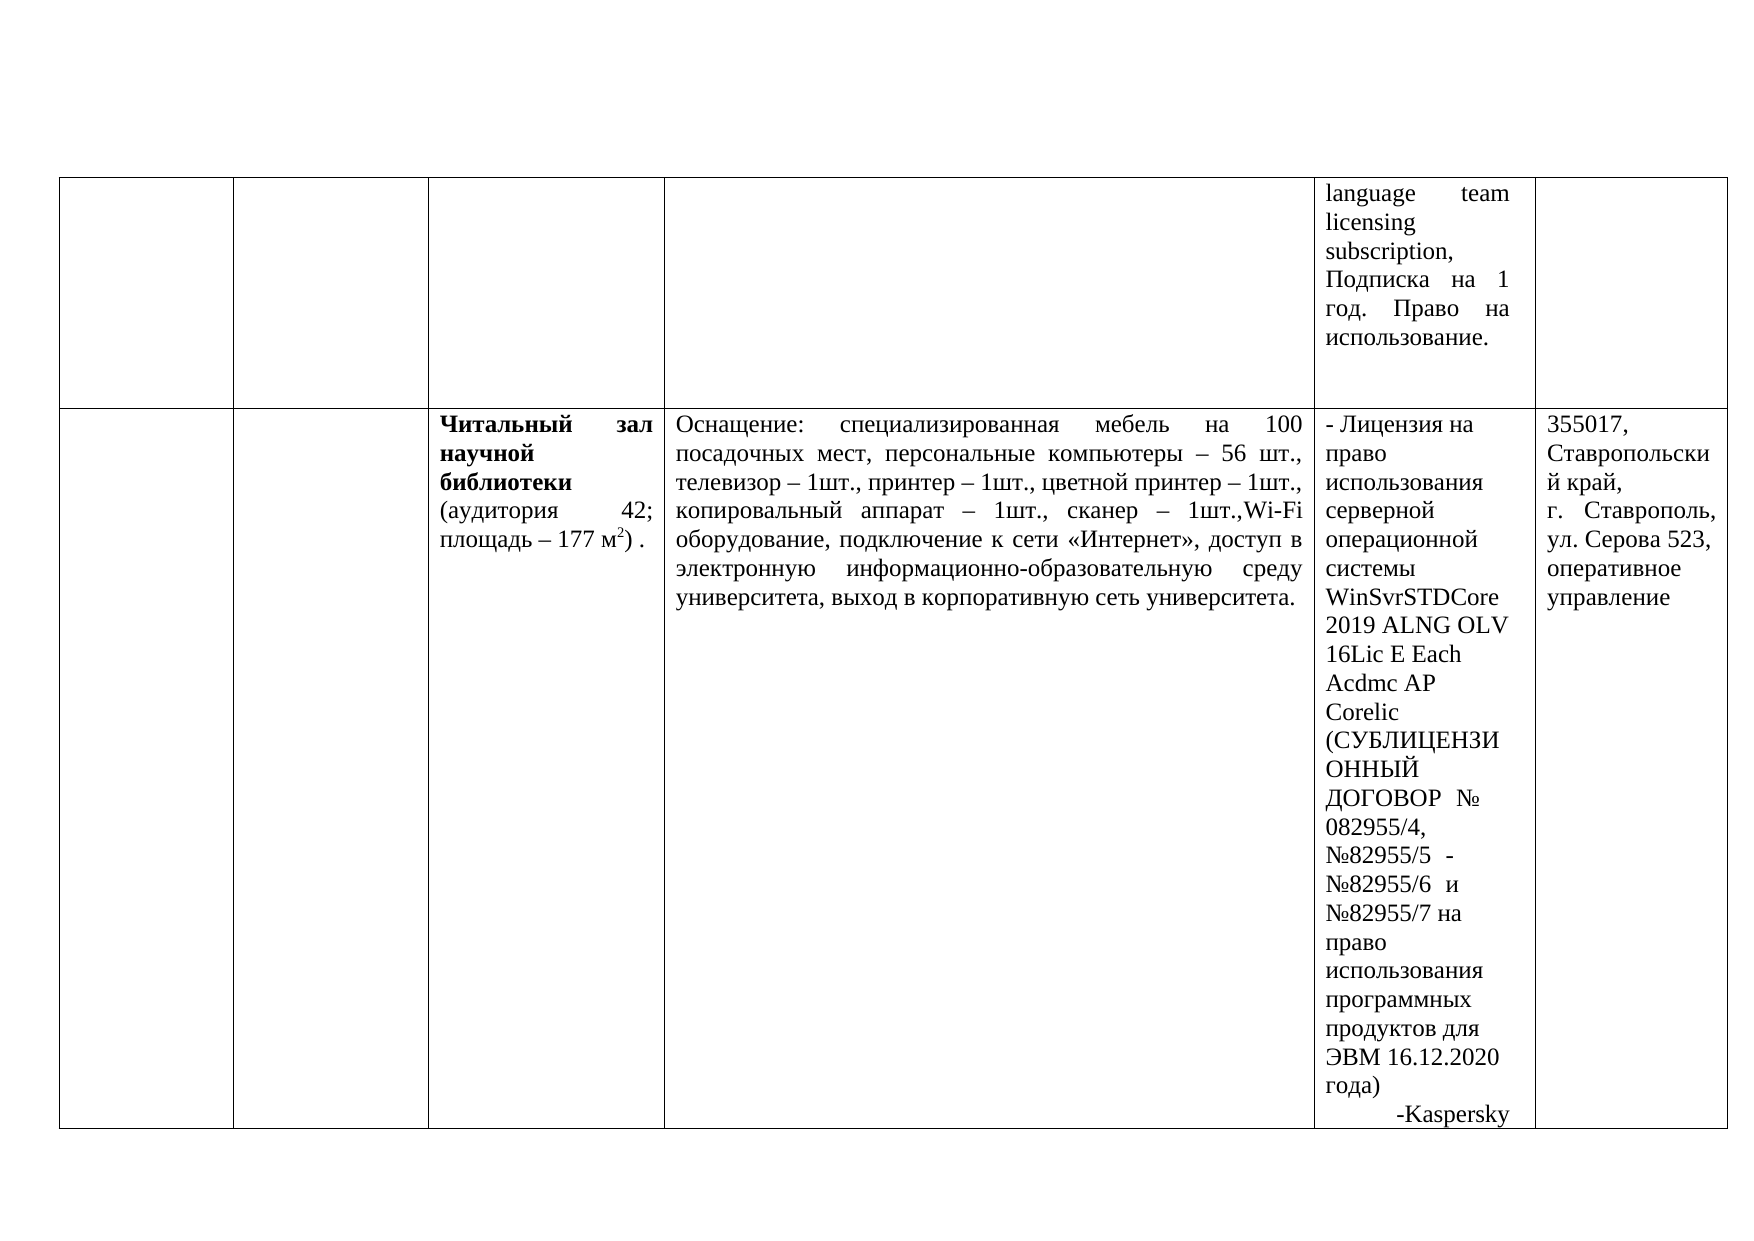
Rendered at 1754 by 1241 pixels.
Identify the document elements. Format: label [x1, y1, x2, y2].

table_cell [60, 409, 233, 1128]
table_cell [1536, 409, 1727, 1128]
table_cell [665, 178, 1314, 408]
table_cell [665, 409, 1314, 1128]
table_cell [234, 409, 428, 1128]
table_cell [60, 178, 233, 408]
table_cell [1315, 178, 1535, 408]
table_cell [429, 409, 664, 1128]
table_cell [1315, 409, 1535, 1128]
table_cell [1536, 178, 1727, 408]
table_cell [234, 178, 428, 408]
table_cell [429, 178, 664, 408]
